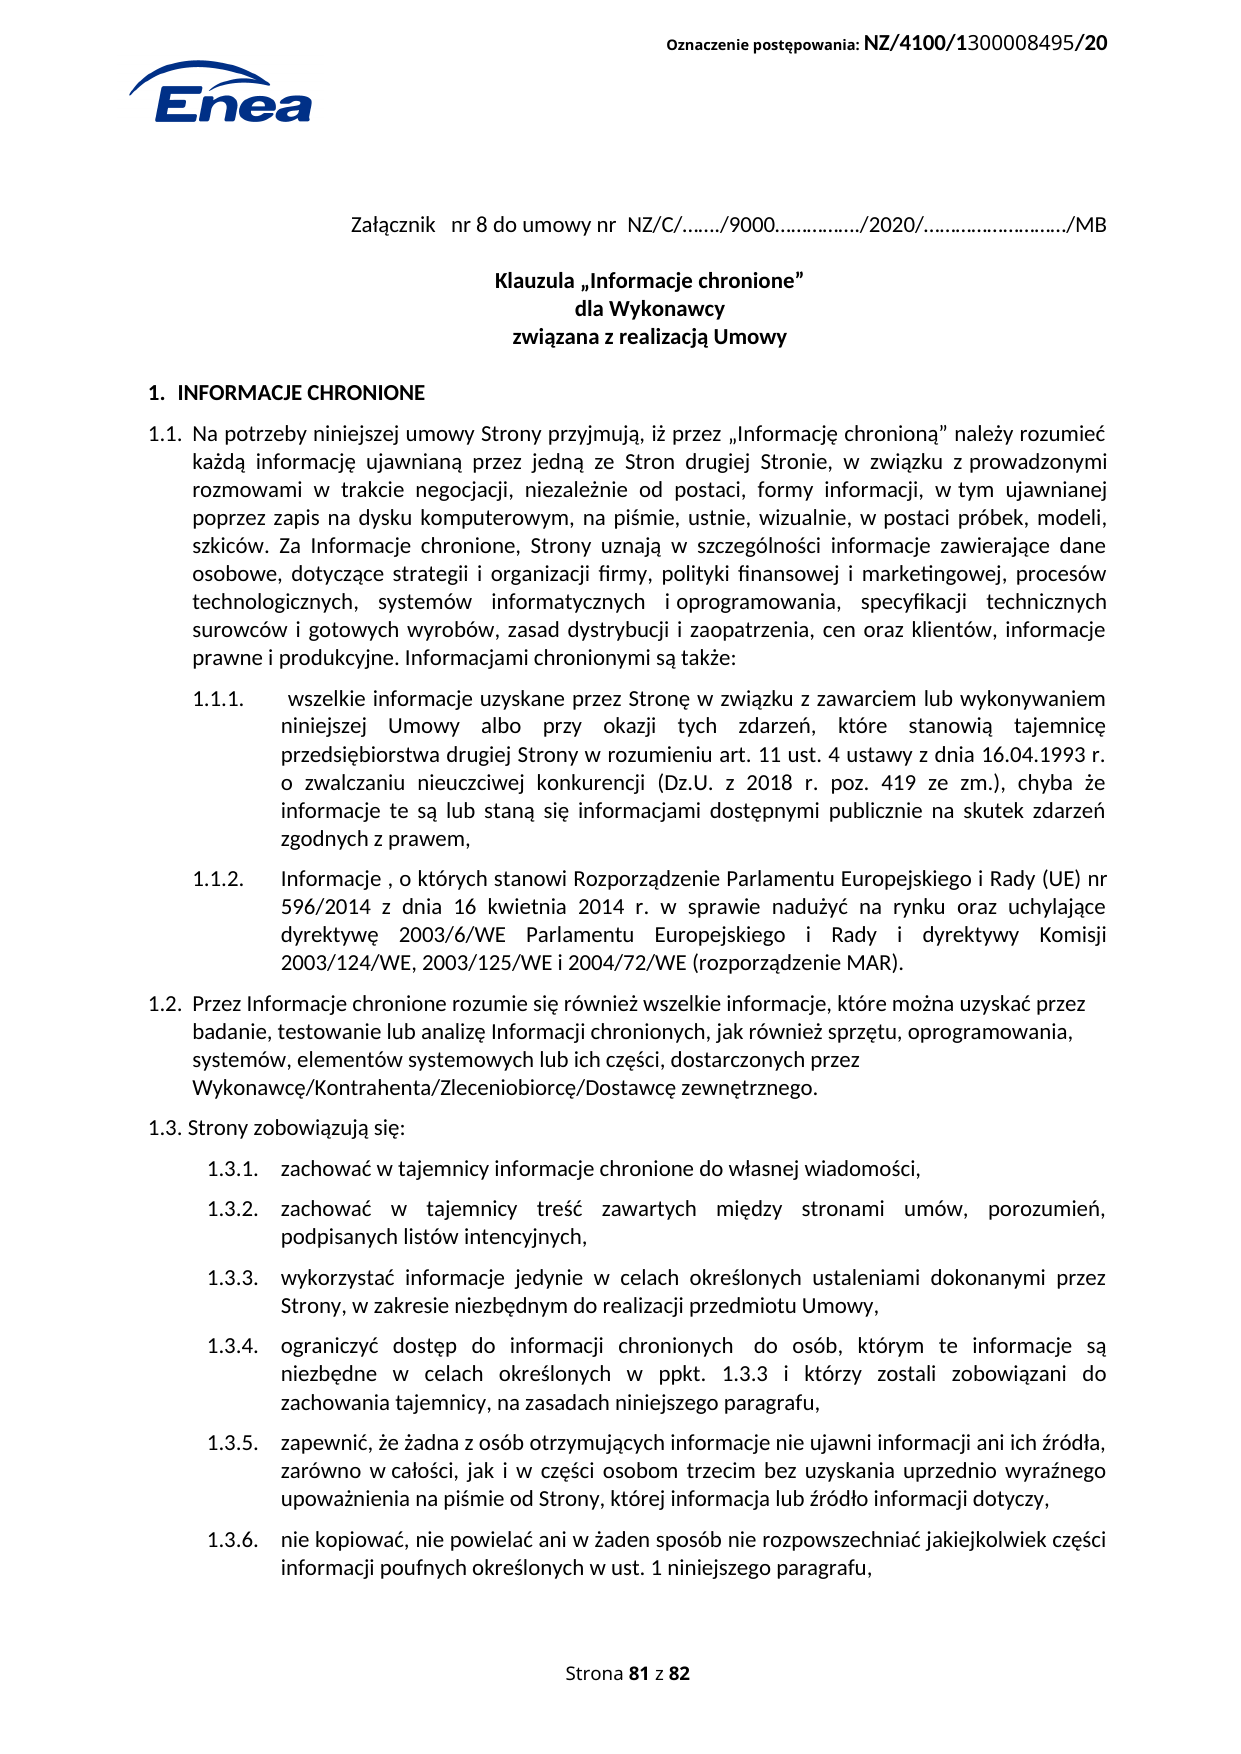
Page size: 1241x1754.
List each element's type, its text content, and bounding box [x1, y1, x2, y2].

text 1.3. Strony zobowiązują się: [148, 1113, 1107, 1141]
list Informacje , o których stanowi Rozporządzenie Parlamentu Europejskiego i Rady (UE) nr 596/2014 z dnia 16 kwietnia 2014 r. w sprawie nadużyć na rynku oraz uchylające dyrektywę 2003/6/WE Parlamentu Europejskiego i Rady i dyrektywy Komisji 2003/124/WE, 2003/125/WE i 2004/72/WE (rozporządzenie MAR). [192, 864, 1107, 976]
text dla Wykonawcy [192, 294, 1107, 322]
text Załącznik nr 8 do umowy nr NZ/C/……./9000……………./2020/………………………/MB [148, 210, 1107, 238]
list Na potrzeby niniejszej umowy Strony przyjmują, iż przez „Informację chronioną” należy rozumieć każdą informację ujawnianą przez jedną ze Stron drugiej Stronie, w związku z prowadzonymi rozmowami w trakcie negocjacji, niezależnie od postaci, formy informacji, w tym ujawnianej poprzez zapis na dysku komputerowym, na piśmie, ustnie, wizualnie, w postaci próbek, modeli, szkiców. Za Informacje chronione, Strony uznają w szczególności informacje zawierające dane osobowe, dotyczące strategii i organizacji firmy, polityki finansowej i marketingowej, procesów technologicznych, systemów informatycznych i oprogramowania, specyfikacji technicznych surowców i gotowych wyrobów, zasad dystrybucji i zaopatrzenia, cen oraz klientów, informacje prawne i produkcyjne. Informacjami chronionymi są także: [148, 419, 1107, 671]
list wykorzystać informacje jedynie w celach określonych ustaleniami dokonanymi przez Strony, w zakresie niezbędnym do realizacji przedmiotu Umowy, [207, 1263, 1107, 1319]
list INFORMACJE CHRONIONE [148, 378, 1107, 406]
list zachować w tajemnicy treść zawartych między stronami umów, porozumień, podpisanych listów intencyjnych, [207, 1194, 1107, 1251]
text Klauzula „Informacje chronione” [192, 266, 1107, 294]
list wszelkie informacje uzyskane przez Stronę w związku z zawarciem lub wykonywaniem niniejszej Umowy albo przy okazji tych zdarzeń, które stanowią tajemnicę przedsiębiorstwa drugiej Strony w rozumieniu art. 11 ust. 4 ustawy z dnia 16.04.1993 r. o zwalczaniu nieuczciwej konkurencji (Dz.U. z 2018 r. poz. 419 ze zm.), chyba że informacje te są lub staną się informacjami dostępnymi publicznie na skutek zdarzeń zgodnych z prawem, [192, 684, 1107, 852]
picture [117, 50, 324, 124]
list ograniczyć dostęp do informacji chronionych do osób, którym te informacje są niezbędne w celach określonych w ppkt. 1.3.3 i którzy zostali zobowiązani do zachowania tajemnicy, na zasadach niniejszego paragrafu, [207, 1332, 1107, 1416]
text związana z realizacją Umowy [192, 322, 1107, 350]
list zapewnić, że żadna z osób otrzymujących informacje nie ujawni informacji ani ich źródła, zarówno w całości, jak i w części osobom trzecim bez uzyskania uprzednio wyraźnego upoważnienia na piśmie od Strony, której informacja lub źródło informacji dotyczy, [207, 1428, 1107, 1512]
list nie kopiować, nie powielać ani w żaden sposób nie rozpowszechniać jakiejkolwiek części informacji poufnych określonych w ust. 1 niniejszego paragrafu, [207, 1525, 1107, 1581]
list zachować w tajemnicy informacje chronione do własnej wiadomości, [207, 1154, 1107, 1182]
list Przez Informacje chronione rozumie się również wszelkie informacje, które można uzyskać przez badanie, testowanie lub analizę Informacji chronionych, jak również sprzętu, oprogramowania, systemów, elementów systemowych lub ich części, dostarczonych przez Wykonawcę/Kontrahenta/Zleceniobiorcę/Dostawcę zewnętrznego. [148, 989, 1107, 1101]
